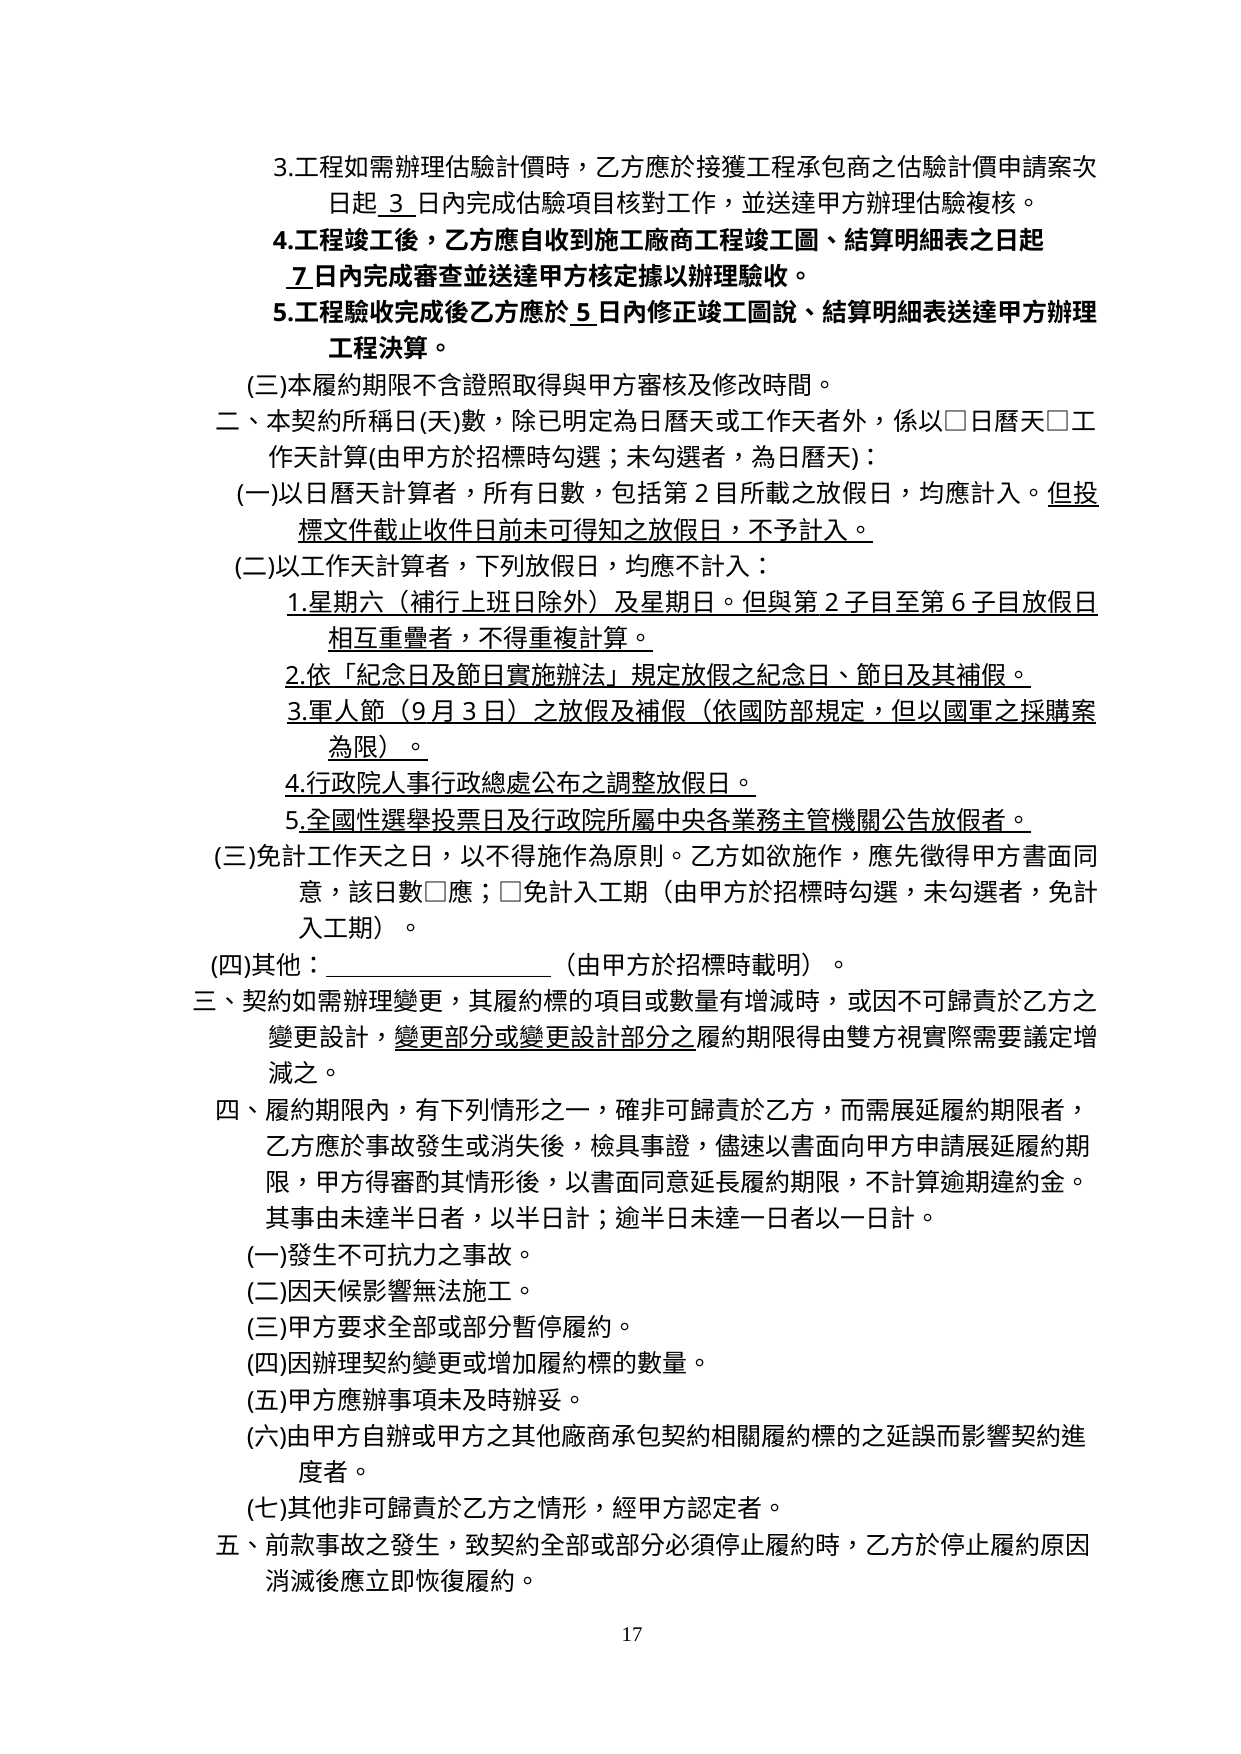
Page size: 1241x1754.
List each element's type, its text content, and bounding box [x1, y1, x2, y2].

text (一)以日曆天計算者，所有日數，包括第2目所載之放假日，均應計入。但投標文件截止收件日前未可得知之放假日，不予計入。 [215, 474, 1098, 546]
text 5.工程驗收完成後乙方應於 5 日內修正竣工圖說、結算明細表送達甲方辦理工程決算。 [240, 293, 1098, 365]
text (一)發生不可抗力之事故。 [165, 1235, 1098, 1271]
text (二)以工作天計算者，下列放假日，均應不計入： [215, 546, 1098, 583]
text 五、前款事故之發生，致契約全部或部分必須停止履約時，乙方於停止履約原因消滅後應立即恢復履約。 [215, 1525, 1098, 1598]
text 3.工程如需辦理估驗計價時，乙方應於接獲工程承包商之估驗計價申請案次日起 3 日內完成估驗項目核對工作，並送達甲方辦理估驗複核。 [240, 148, 1098, 220]
text (二)因天候影響無法施工。 [165, 1271, 1098, 1308]
text (六)由甲方自辦或甲方之其他廠商承包契約相關履約標的之延誤而影響契約進度者。 [240, 1416, 1098, 1489]
text 二、本契約所稱日(天)數，除已明定為日曆天或工作天者外，係以□日曆天□工作天計算(由甲方於招標時勾選；未勾選者，為日曆天)： [215, 401, 1098, 474]
text (七)其他非可歸責於乙方之情形，經甲方認定者。 [165, 1489, 1098, 1525]
text 2.依「紀念日及節日實施辦法」規定放假之紀念日、節日及其補假。 [265, 655, 1098, 691]
text (五)甲方應辦事項未及時辦妥。 [165, 1380, 1098, 1416]
text 7 日內完成審查並送達甲方核定據以辦理驗收。 [240, 256, 1098, 293]
text (三)免計工作天之日，以不得施作為原則。乙方如欲施作，應先徵得甲方書面同意，該日數□應；□免計入工期（由甲方於招標時勾選，未勾選者，免計入工期）。 [165, 836, 1098, 945]
text 四、履約期限內，有下列情形之一，確非可歸責於乙方，而需展延履約期限者，乙方應於事故發生或消失後，檢具事證，儘速以書面向甲方申請展延履約期限，甲方得審酌其情形後，以書面同意延長履約期限，不計算逾期違約金。其事由未達半日者，以半日計；逾半日未達一日者以一日計。 [215, 1090, 1098, 1235]
text 4.工程竣工後，乙方應自收到施工廠商工程竣工圖、結算明細表之日起 [240, 220, 1098, 256]
text 3.軍人節（9月3日）之放假及補假（依國防部規定，但以國軍之採購案為限）。 [265, 691, 1098, 764]
text 1.星期六（補行上班日除外）及星期日。但與第2子目至第6子目放假日相互重疊者，不得重複計算。 [265, 583, 1098, 655]
text 4.行政院人事行政總處公布之調整放假日。 [165, 764, 1098, 800]
text (四)因辦理契約變更或增加履約標的數量。 [165, 1344, 1098, 1380]
text (三)本履約期限不含證照取得與甲方審核及修改時間。 [215, 365, 1098, 401]
text 5.全國性選舉投票日及行政院所屬中央各業務主管機關公告放假者。 [165, 800, 1098, 836]
text (三)甲方要求全部或部分暫停履約。 [165, 1308, 1098, 1344]
text 三、契約如需辦理變更，其履約標的項目或數量有增減時，或因不可歸責於乙方之變更設計，變更部分或變更設計部分之履約期限得由雙方視實際需要議定增減之。 [165, 981, 1098, 1090]
text (四)其他：＿＿＿＿＿＿＿＿＿（由甲方於招標時載明）。 [165, 945, 1098, 981]
